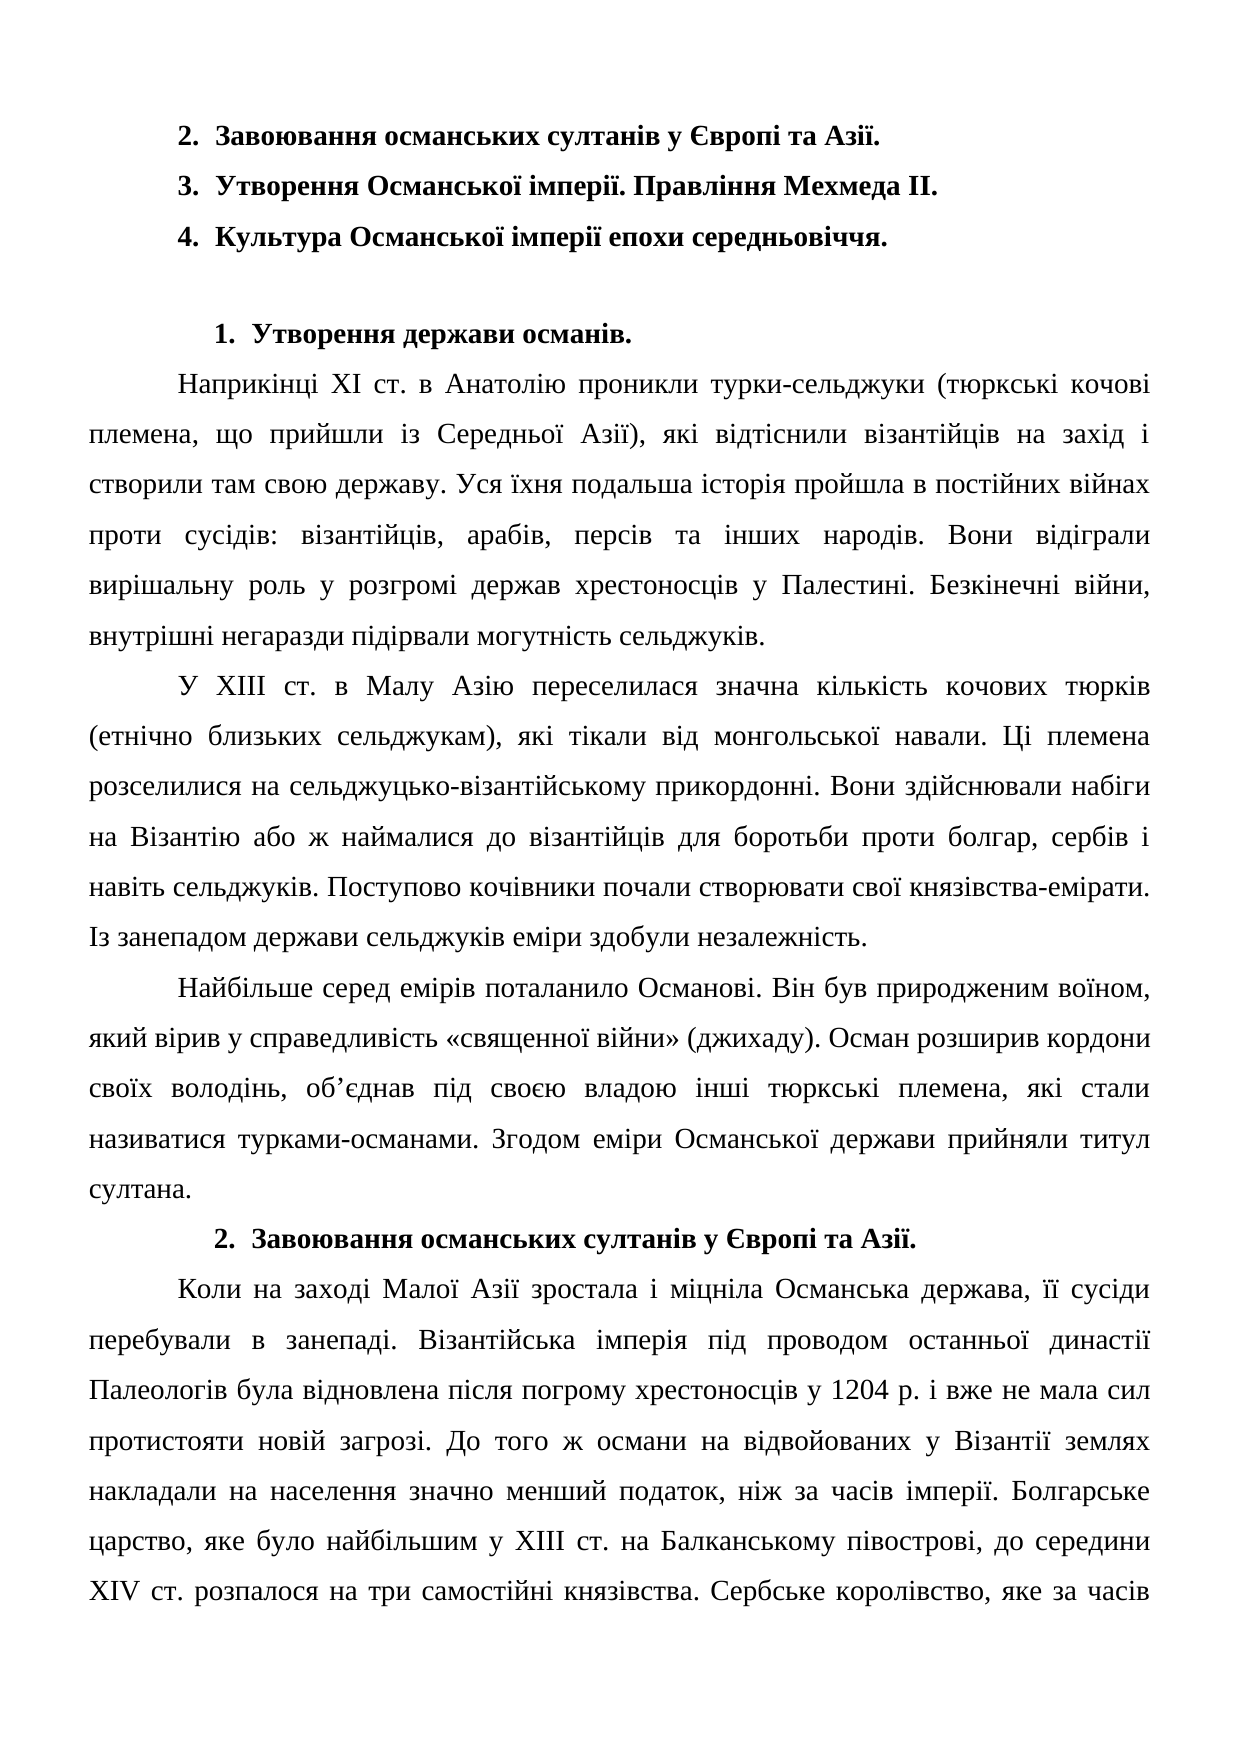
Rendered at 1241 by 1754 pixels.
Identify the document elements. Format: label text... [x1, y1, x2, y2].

list Культура Османської імперії епохи середньовіччя. [177, 219, 1152, 252]
text Наприкінці XI ст. в Анатолію проникли турки-сельджуки (тюркські кочові племена, що прийшли із Середньої Азії), які відтіснили візантійців на захід і створили там свою державу. Уся їхня подальша історія пройшла в постійних війнах проти сусідів: візантійців, арабів, персів та інших народів. Вони відіграли вирішальну роль у розгромі держав хрестоносців у Палестині. Безкінечні війни, внутрішні негаразди підірвали могутність сельджуків. [88, 366, 1152, 651]
text Найбільше серед емірів поталанило Османові. Він був природженим воїном, який вірив у справедливість «священної війни» (джихаду). Осман розширив кордони своїх володінь, об’єднав під своєю владою інші тюркські племена, які стали називатися турками-османами. Згодом еміри Османської держави прийняли титул султана. [88, 970, 1152, 1204]
list Утворення Османської імперії. Правління Мехмеда ІІ. [177, 168, 1152, 202]
list Завоювання османських султанів у Європі та Азії. [213, 1221, 1152, 1255]
list Завоювання османських султанів у Європі та Азії. [177, 118, 1152, 152]
list Утворення держави османів. [213, 316, 1152, 349]
text У ХIIІ ст. в Малу Азію переселилася значна кількість кочових тюрків (етнічно близьких сельджукам), які тікали від монгольської навали. Ці племена розселилися на сельджуцько-візантійському прикордонні. Вони здійснювали набіги на Візантію або ж наймалися до візантійців для боротьби проти болгар, сербів і навіть сельджуків. Поступово кочівники почали створювати свої князівства-емірати. Із занепадом держави сельджуків еміри здобули незалежність. [88, 668, 1152, 953]
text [88, 1272, 1152, 1607]
